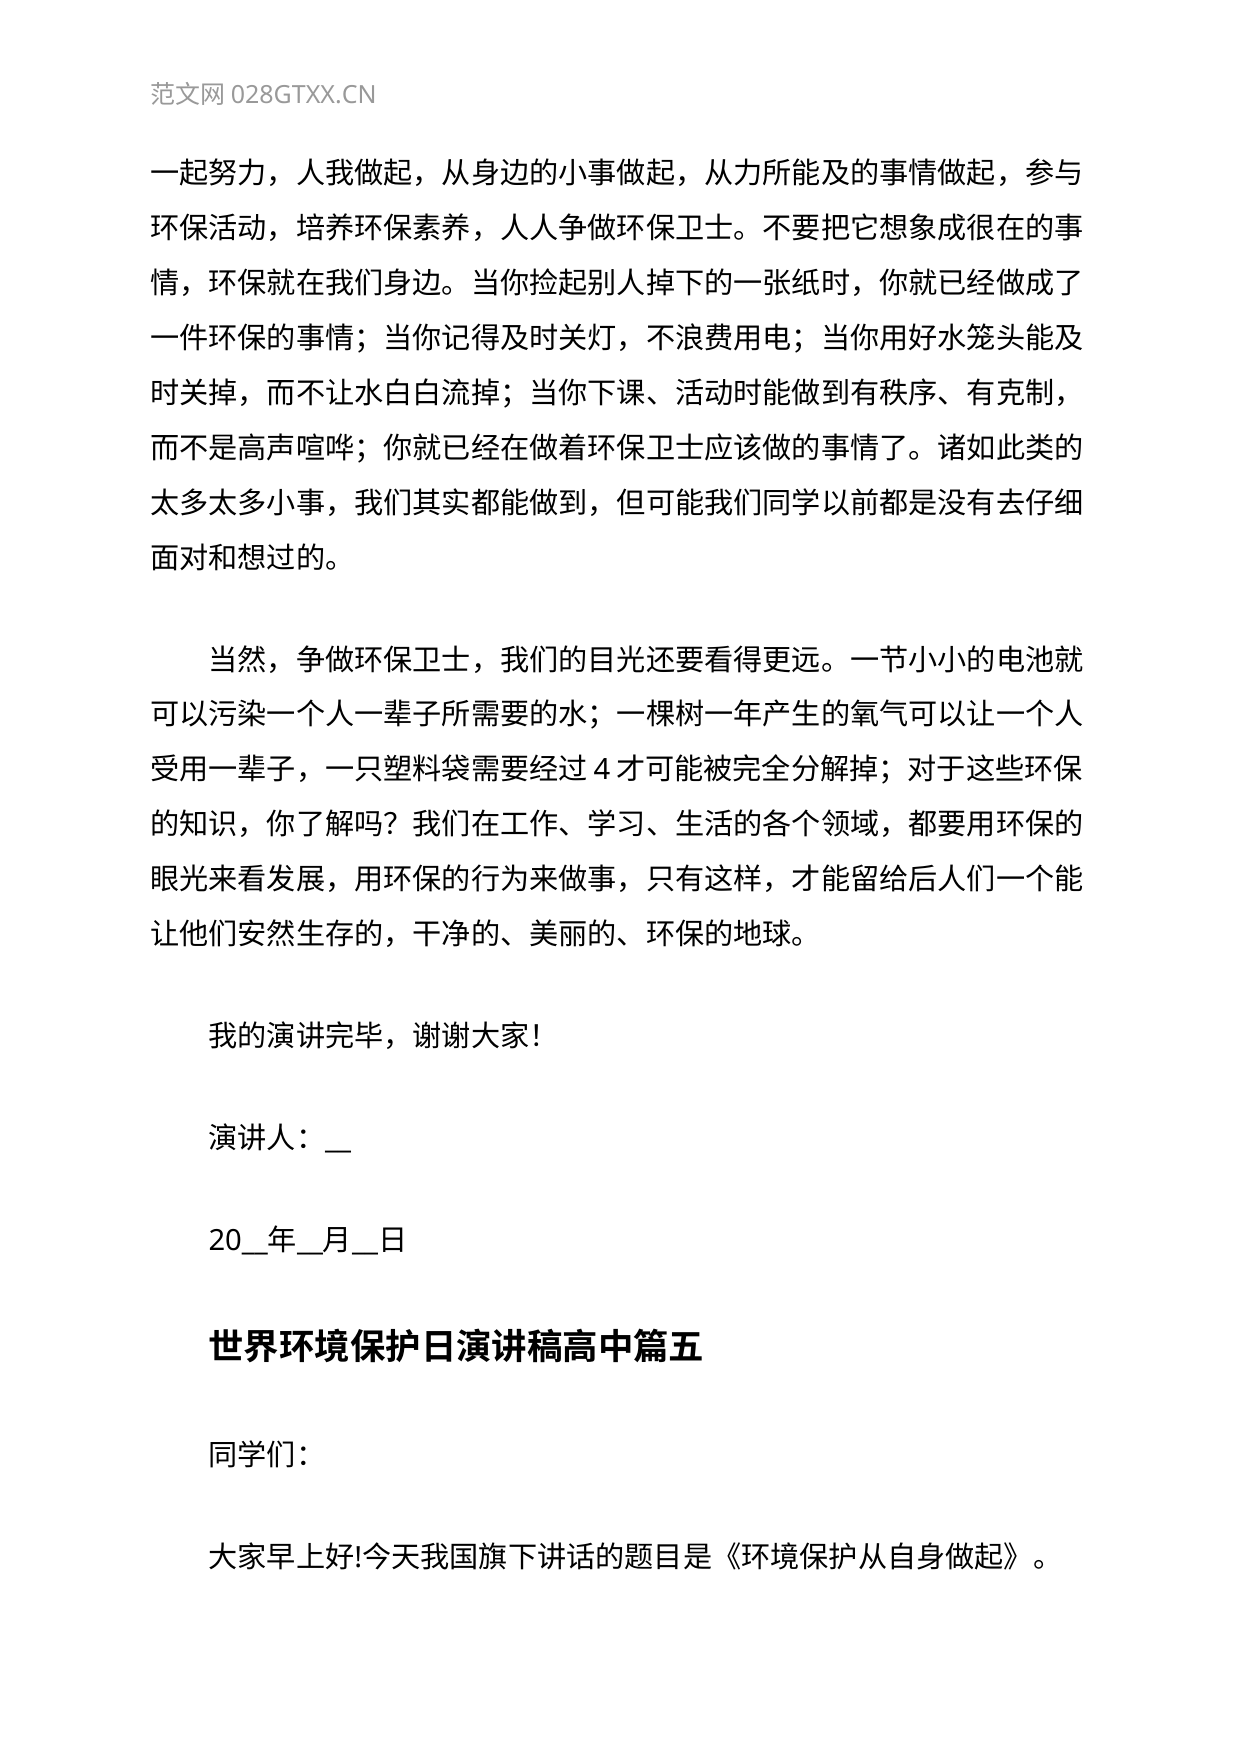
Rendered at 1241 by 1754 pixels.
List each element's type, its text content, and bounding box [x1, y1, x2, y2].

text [150, 150, 1090, 577]
text 同学们： [150, 1432, 1090, 1474]
text 当然，争做环保卫士，我们的目光还要看得更远。一节小小的电池就可以污染一个人一辈子所需要的水；一棵树一年产生的氧气可以让一个人受用一辈子，一只塑料袋需要经过4才可能被完全分解掉；对于这些环保的知识，你了解吗？我们在工作、学习、生活的各个领域，都要用环保的眼光来看发展，用环保的行为来做事，只有这样，才能留给后人们一个能让他们安然生存的，干净的、美丽的、环保的地球。 [150, 636, 1090, 953]
text 演讲人：__ [150, 1114, 1090, 1157]
text 世界环境保护日演讲稿高中篇五 [150, 1318, 1090, 1369]
text 大家早上好!今天我国旗下讲话的题目是《环境保护从自身做起》。 [150, 1533, 1090, 1576]
text 20__年__月__日 [150, 1216, 1090, 1258]
text 我的演讲完毕，谢谢大家！ [150, 1012, 1090, 1055]
